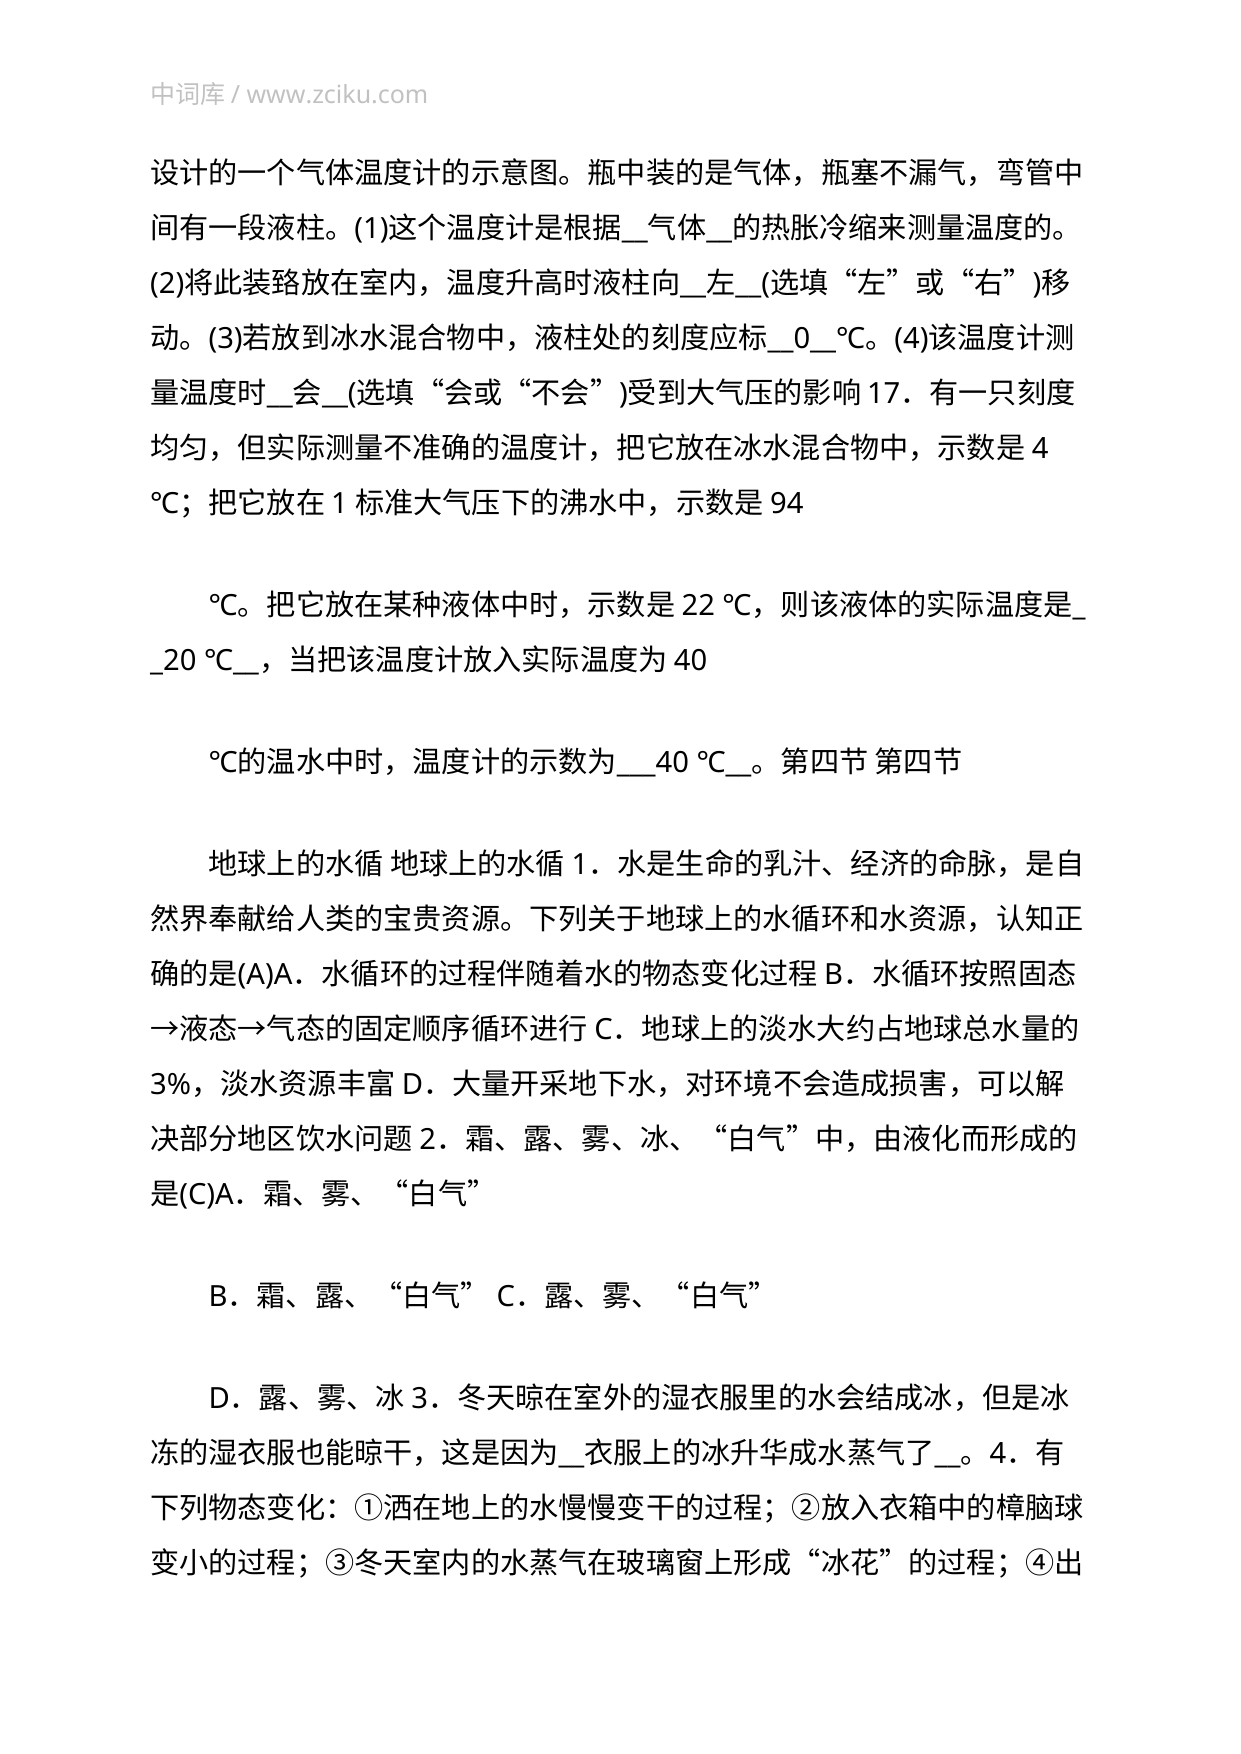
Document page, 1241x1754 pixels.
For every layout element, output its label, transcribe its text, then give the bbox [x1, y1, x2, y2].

text ℃的温水中时，温度计的示数为___40 ℃__。第四节 第四节 [150, 739, 1090, 781]
text B．霜、露、“白气” C．露、雾、“白气” [150, 1273, 1090, 1315]
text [150, 150, 1090, 522]
text 地球上的水循 地球上的水循 1．水是生命的乳汁、经济的命脉，是自然界奉献给人类的宝贵资源。下列关于地球上的水循环和水资源，认知正确的是(A)A．水循环的过程伴随着水的物态变化过程 B．水循环按照固态→液态→气态的固定顺序循环进行 C．地球上的淡水大约占地球总水量的 3%，淡水资源丰富 D．大量开采地下水，对环境不会造成损害，可以解决部分地区饮水问题 2．霜、露、雾、冰、“白气”中，由液化而形成的是(C)A．霜、雾、“白气” [150, 841, 1090, 1213]
text ℃。把它放在某种液体中时，示数是 22 ℃，则该液体的实际温度是__20 ℃__，当把该温度计放入实际温度为 40 [150, 582, 1090, 679]
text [150, 1375, 1090, 1582]
